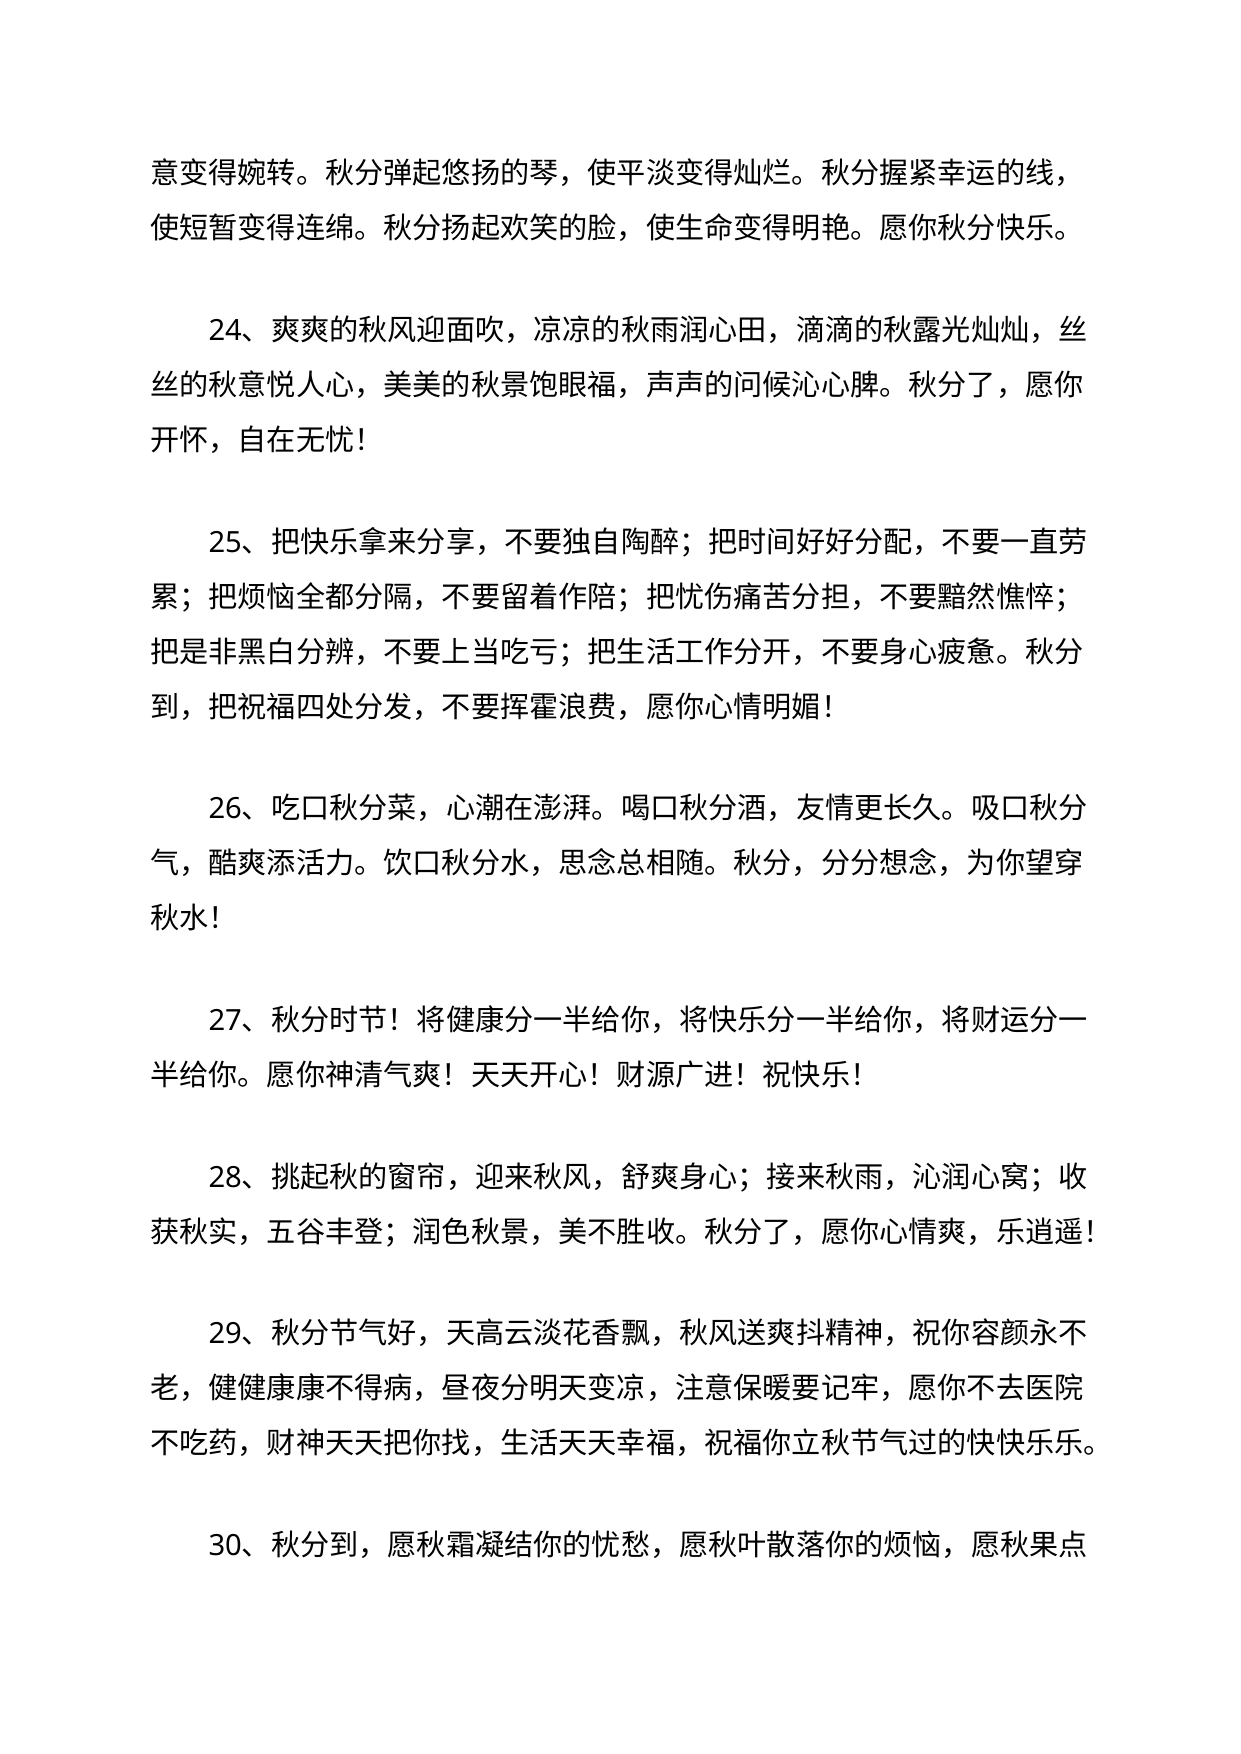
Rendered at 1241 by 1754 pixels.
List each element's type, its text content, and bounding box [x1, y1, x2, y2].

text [150, 1522, 1090, 1564]
text 29、秋分节气好，天高云淡花香飘，秋风送爽抖精神，祝你容颜永不老，健健康康不得病，昼夜分明天变凉，注意保暖要记牢，愿你不去医院不吃药，财神天天把你找，生活天天幸福，祝福你立秋节气过的快快乐乐。 [150, 1310, 1090, 1462]
text 27、秋分时节！将健康分一半给你，将快乐分一半给你，将财运分一半给你。愿你神清气爽！天天开心！财源广进！祝快乐！ [150, 997, 1090, 1094]
text 26、吃口秋分菜，心潮在澎湃。喝口秋分酒，友情更长久。吸口秋分气，酷爽添活力。饮口秋分水，思念总相随。秋分，分分想念，为你望穿秋水！ [150, 785, 1090, 937]
text 28、挑起秋的窗帘，迎来秋风，舒爽身心；接来秋雨，沁润心窝；收获秋实，五谷丰登；润色秋景，美不胜收。秋分了，愿你心情爽，乐逍遥！ [150, 1153, 1090, 1251]
text 25、把快乐拿来分享，不要独自陶醉；把时间好好分配，不要一直劳累；把烦恼全都分隔，不要留着作陪；把忧伤痛苦分担，不要黯然憔悴；把是非黑白分辨，不要上当吃亏；把生活工作分开，不要身心疲惫。秋分到，把祝福四处分发，不要挥霍浪费，愿你心情明媚！ [150, 518, 1090, 725]
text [150, 150, 1090, 247]
text 24、爽爽的秋风迎面吹，凉凉的秋雨润心田，滴滴的秋露光灿灿，丝丝的秋意悦人心，美美的秋景饱眼福，声声的问候沁心脾。秋分了，愿你开怀，自在无忧！ [150, 307, 1090, 459]
